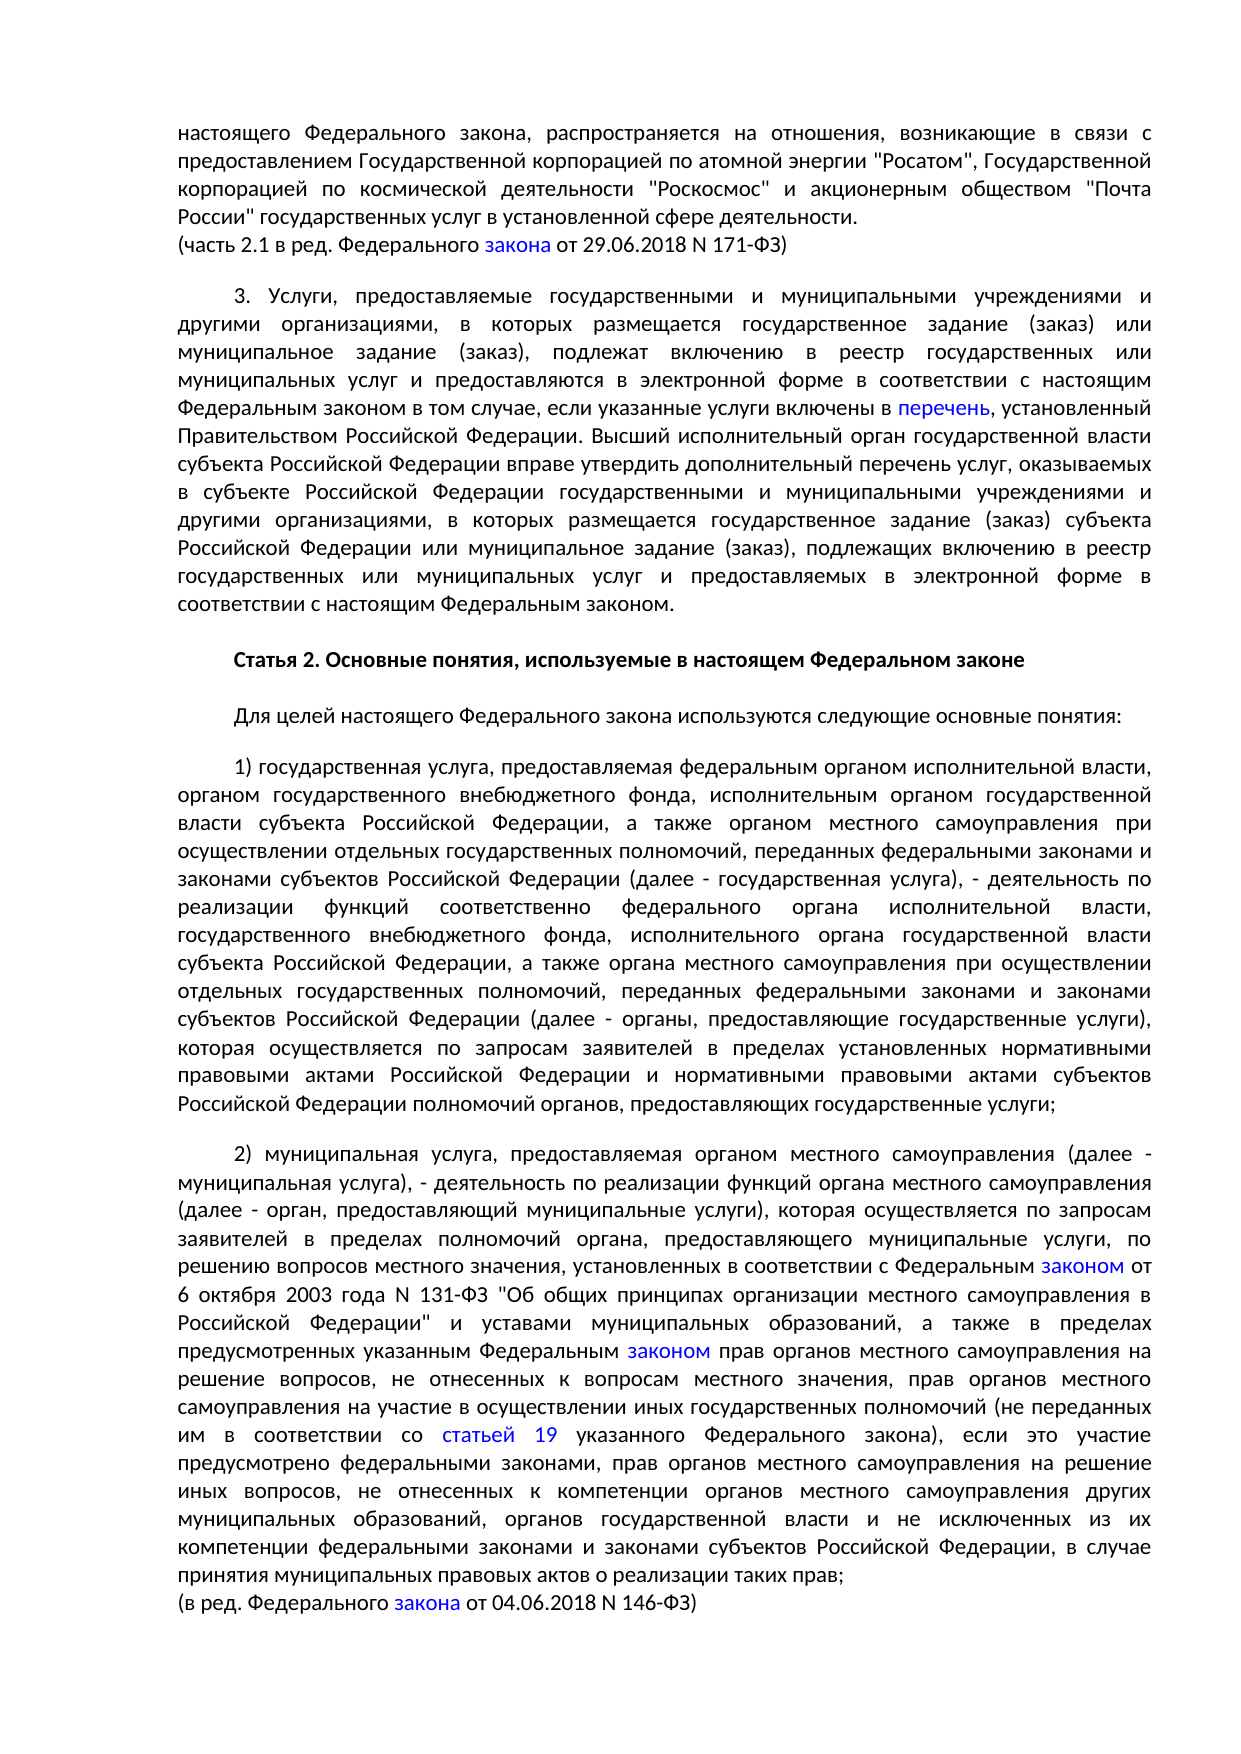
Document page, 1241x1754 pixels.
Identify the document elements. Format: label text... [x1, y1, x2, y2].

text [177, 118, 1152, 230]
text 1) государственная услуга, предоставляемая федеральным органом исполнительной власти, органом государственного внебюджетного фонда, исполнительным органом государственной власти субъекта Российской Федерации, а также органом местного самоуправления при осуществлении отдельных государственных полномочий, переданных федеральными законами и законами субъектов Российской Федерации (далее - государственная услуга), - деятельность по реализации функций соответственно федерального органа исполнительной власти, государственного внебюджетного фонда, исполнительного органа государственной власти субъекта Российской Федерации, а также органа местного самоуправления при осуществлении отдельных государственных полномочий, переданных федеральными законами и законами субъектов Российской Федерации (далее - органы, предоставляющие государственные услуги), которая осуществляется по запросам заявителей в пределах установленных нормативными правовыми актами Российской Федерации и нормативными правовыми актами субъектов Российской Федерации полномочий органов, предоставляющих государственные услуги; [177, 752, 1152, 1117]
text (в ред. Федерального закона от 04.06.2018 N 146-ФЗ) [177, 1588, 1152, 1616]
title Статья 2. Основные понятия, используемые в настоящем Федеральном законе [177, 645, 1152, 673]
text Для целей настоящего Федерального закона используются следующие основные понятия: [177, 701, 1152, 729]
text 2) муниципальная услуга, предоставляемая органом местного самоуправления (далее - муниципальная услуга), - деятельность по реализации функций органа местного самоуправления (далее - орган, предоставляющий муниципальные услуги), которая осуществляется по запросам заявителей в пределах полномочий органа, предоставляющего муниципальные услуги, по решению вопросов местного значения, установленных в соответствии с Федеральным законом от 6 октября 2003 года N 131-ФЗ "Об общих принципах организации местного самоуправления в Российской Федерации" и уставами муниципальных образований, а также в пределах предусмотренных указанным Федеральным законом прав органов местного самоуправления на решение вопросов, не отнесенных к вопросам местного значения, прав органов местного самоуправления на участие в осуществлении иных государственных полномочий (не переданных им в соответствии со статьей 19 указанного Федерального закона), если это участие предусмотрено федеральными законами, прав органов местного самоуправления на решение иных вопросов, не отнесенных к компетенции органов местного самоуправления других муниципальных образований, органов государственной власти и не исключенных из их компетенции федеральными законами и законами субъектов Российской Федерации, в случае принятия муниципальных правовых актов о реализации таких прав; [177, 1139, 1152, 1588]
text 3. Услуги, предоставляемые государственными и муниципальными учреждениями и другими организациями, в которых размещается государственное задание (заказ) или муниципальное задание (заказ), подлежат включению в реестр государственных или муниципальных услуг и предоставляются в электронной форме в соответствии с настоящим Федеральным законом в том случае, если указанные услуги включены в перечень, установленный Правительством Российской Федерации. Высший исполнительный орган государственной власти субъекта Российской Федерации вправе утвердить дополнительный перечень услуг, оказываемых в субъекте Российской Федерации государственными и муниципальными учреждениями и другими организациями, в которых размещается государственное задание (заказ) субъекта Российской Федерации или муниципальное задание (заказ), подлежащих включению в реестр государственных или муниципальных услуг и предоставляемых в электронной форме в соответствии с настоящим Федеральным законом. [177, 281, 1152, 617]
text (часть 2.1 в ред. Федерального закона от 29.06.2018 N 171-ФЗ) [177, 230, 1152, 258]
